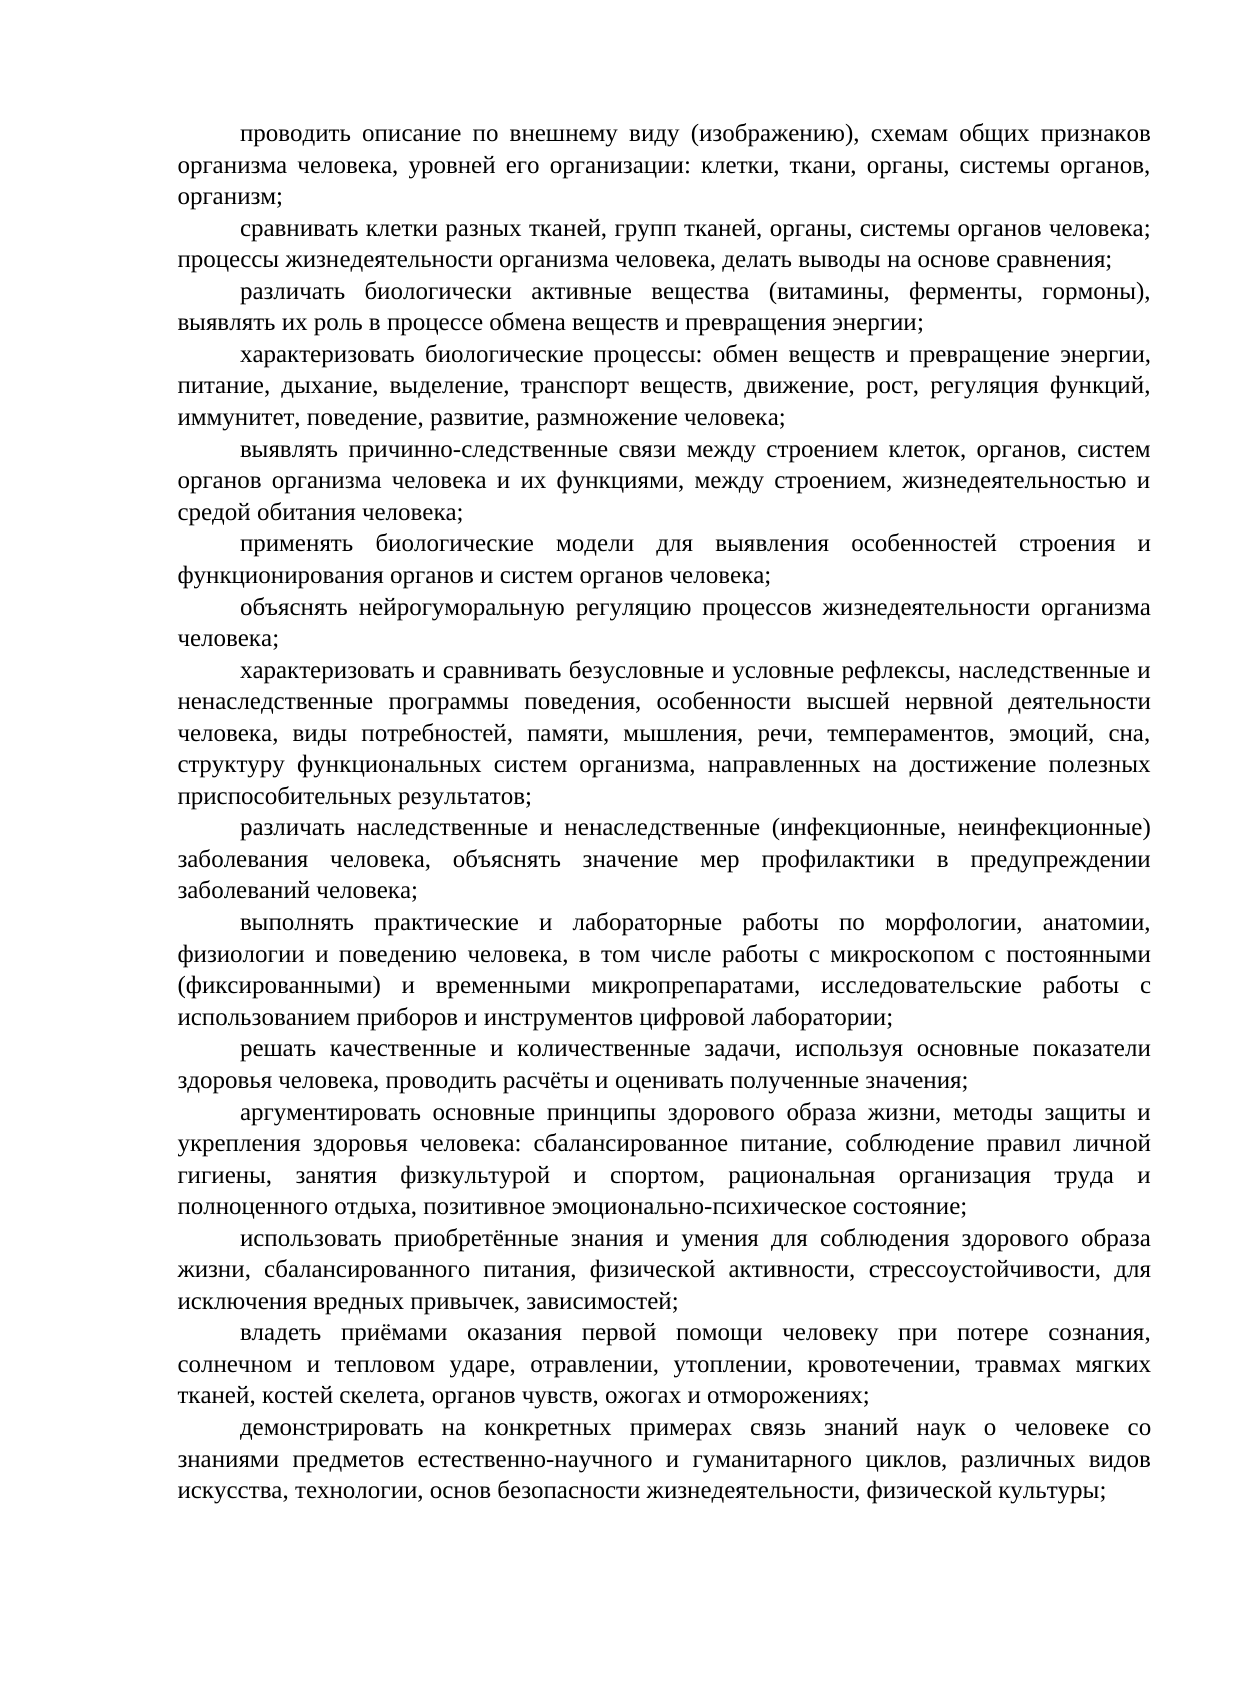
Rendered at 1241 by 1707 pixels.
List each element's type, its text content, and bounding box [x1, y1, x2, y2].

text демонстрировать на конкретных примерах связь знаний наук о человеке со знаниями предметов естественно-научного и гуманитарного циклов, различных видов искусства, технологии, основ безопасности жизнедеятельности, физической культуры; [177, 1412, 1152, 1504]
text аргументировать основные принципы здорового образа жизни, методы защиты и укрепления здоровья человека: сбалансированное питание, соблюдение правил личной гигиены, занятия физкультурой и спортом, рациональная организация труда и полноценного отдыха, позитивное эмоционально-психическое состояние; [177, 1097, 1152, 1220]
text решать качественные и количественные задачи, используя основные показатели здоровья человека, проводить расчёты и оценивать полученные значения; [177, 1033, 1152, 1094]
text характеризовать и сравнивать безусловные и условные рефлексы, наследственные и ненаследственные программы поведения, особенности высшей нервной деятельности человека, виды потребностей, памяти, мышления, речи, темпераментов, эмоций, сна, структуру функциональных систем организма, направленных на достижение полезных приспособительных результатов; [177, 655, 1152, 810]
text объяснять нейрогуморальную регуляцию процессов жизнедеятельности организма человека; [177, 592, 1152, 652]
text характеризовать биологические процессы: обмен веществ и превращение энергии, питание, дыхание, выделение, транспорт веществ, движение, рост, регуляция функций, иммунитет, поведение, развитие, размножение человека; [177, 339, 1152, 431]
text выявлять причинно-следственные связи между строением клеток, органов, систем органов организма человека и их функциями, между строением, жизнедеятельностью и средой обитания человека; [177, 434, 1152, 526]
text сравнивать клетки разных тканей, групп тканей, органы, системы органов человека; процессы жизнедеятельности организма человека, делать выводы на основе сравнения; [177, 213, 1152, 273]
text владеть приёмами оказания первой помощи человеку при потере сознания, солнечном и тепловом ударе, отравлении, утоплении, кровотечении, травмах мягких тканей, костей скелета, органов чувств, ожогах и отморожениях; [177, 1317, 1152, 1409]
text использовать приобретённые знания и умения для соблюдения здорового образа жизни, сбалансированного питания, физической активности, стрессоустойчивости, для исключения вредных привычек, зависимостей; [177, 1223, 1152, 1315]
text различать биологически активные вещества (витамины, ферменты, гормоны), выявлять их роль в процессе обмена веществ и превращения энергии; [177, 276, 1152, 336]
text проводить описание по внешнему виду (изображению), схемам общих признаков организма человека, уровней его организации: клетки, ткани, органы, системы органов, организм; [177, 118, 1152, 210]
text выполнять практические и лабораторные работы по морфологии, анатомии, физиологии и поведению человека, в том числе работы с микроскопом с постоянными (фиксированными) и временными микропрепаратами, исследовательские работы с использованием приборов и инструментов цифровой лаборатории; [177, 907, 1152, 1031]
text различать наследственные и ненаследственные (инфекционные, неинфекционные) заболевания человека, объяснять значение мер профилактики в предупреждении заболеваний человека; [177, 812, 1152, 904]
text применять биологические модели для выявления особенностей строения и функционирования органов и систем органов человека; [177, 528, 1152, 589]
